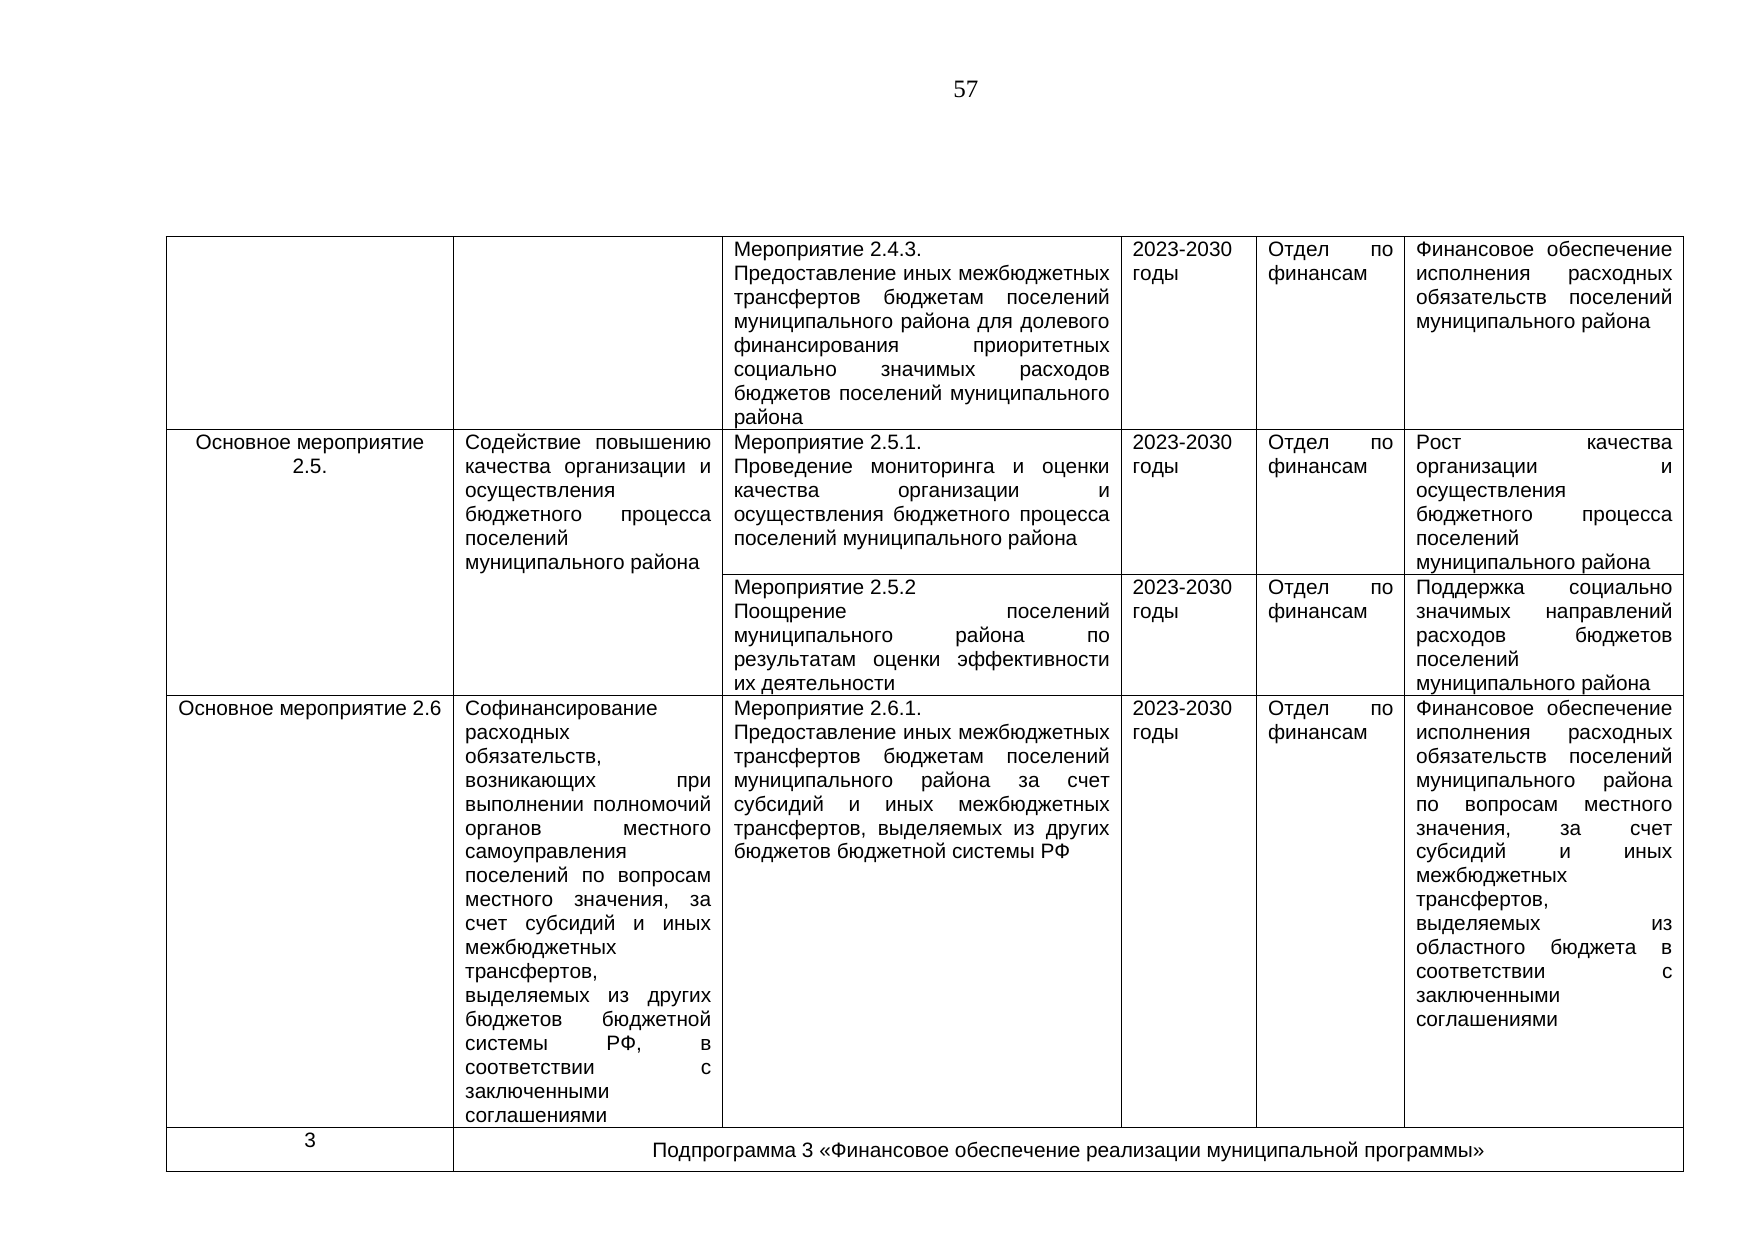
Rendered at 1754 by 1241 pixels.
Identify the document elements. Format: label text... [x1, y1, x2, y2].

table_cell 3 [167, 1128, 453, 1171]
table_cell Рост качества организации и осуществления бюджетного процесса поселений муниципального района [1405, 430, 1683, 574]
table_cell Содействие повышению качества организации и осуществления бюджетного процесса поселений муниципального района [454, 430, 722, 694]
table_cell 2023-2030 годы [1122, 696, 1256, 1127]
table_cell 2023-2030 годы [1122, 430, 1256, 574]
table_cell Отдел по финансам [1257, 696, 1404, 1127]
table_cell Подпрограмма 3 «Финансовое обеспечение реализации муниципальной программы» [454, 1128, 1683, 1171]
table_cell Мероприятие 2.4.3. Предоставление иных межбюджетных трансфертов бюджетам поселений муниципального района для долевого финансирования приоритетных социально значимых расходов бюджетов поселений муниципального района [723, 237, 1121, 429]
table_cell Мероприятие 2.5.1. Проведение мониторинга и оценки качества организации и осуществления бюджетного процесса поселений муниципального района [723, 430, 1121, 574]
table_cell Софинансирование расходных обязательств, возникающих при выполнении полномочий органов местного самоуправления поселений по вопросам местного значения, за счет субсидий и иных межбюджетных трансфертов, выделяемых из других бюджетов бюджетной системы РФ, в соответствии с заключенными соглашениями [454, 696, 722, 1127]
table_cell Отдел по финансам [1257, 575, 1404, 694]
table_cell Основное мероприятие 2.6 [167, 696, 453, 1127]
table_cell Основное мероприятие 2.5. [167, 430, 453, 694]
table_cell 2023-2030 годы [1122, 575, 1256, 694]
table_cell Финансовое обеспечение исполнения расходных обязательств поселений муниципального района [1405, 237, 1683, 429]
table_cell Мероприятие 2.5.2 Поощрение поселений муниципального района по результатам оценки эффективности их деятельности [723, 575, 1121, 694]
table_cell Мероприятие 2.6.1. Предоставление иных межбюджетных трансфертов бюджетам поселений муниципального района за счет субсидий и иных межбюджетных трансфертов, выделяемых из других бюджетов бюджетной системы РФ [723, 696, 1121, 1127]
table_cell 2023-2030 годы [1122, 237, 1256, 429]
table_cell Финансовое обеспечение исполнения расходных обязательств поселений муниципального района по вопросам местного значения, за счет субсидий и иных межбюджетных трансфертов, выделяемых из областного бюджета в соответствии с заключенными соглашениями [1405, 696, 1683, 1127]
table_cell Поддержка социально значимых направлений расходов бюджетов поселений муниципального района [1405, 575, 1683, 694]
table_cell Отдел по финансам [1257, 237, 1404, 429]
table_cell Отдел по финансам [1257, 430, 1404, 574]
